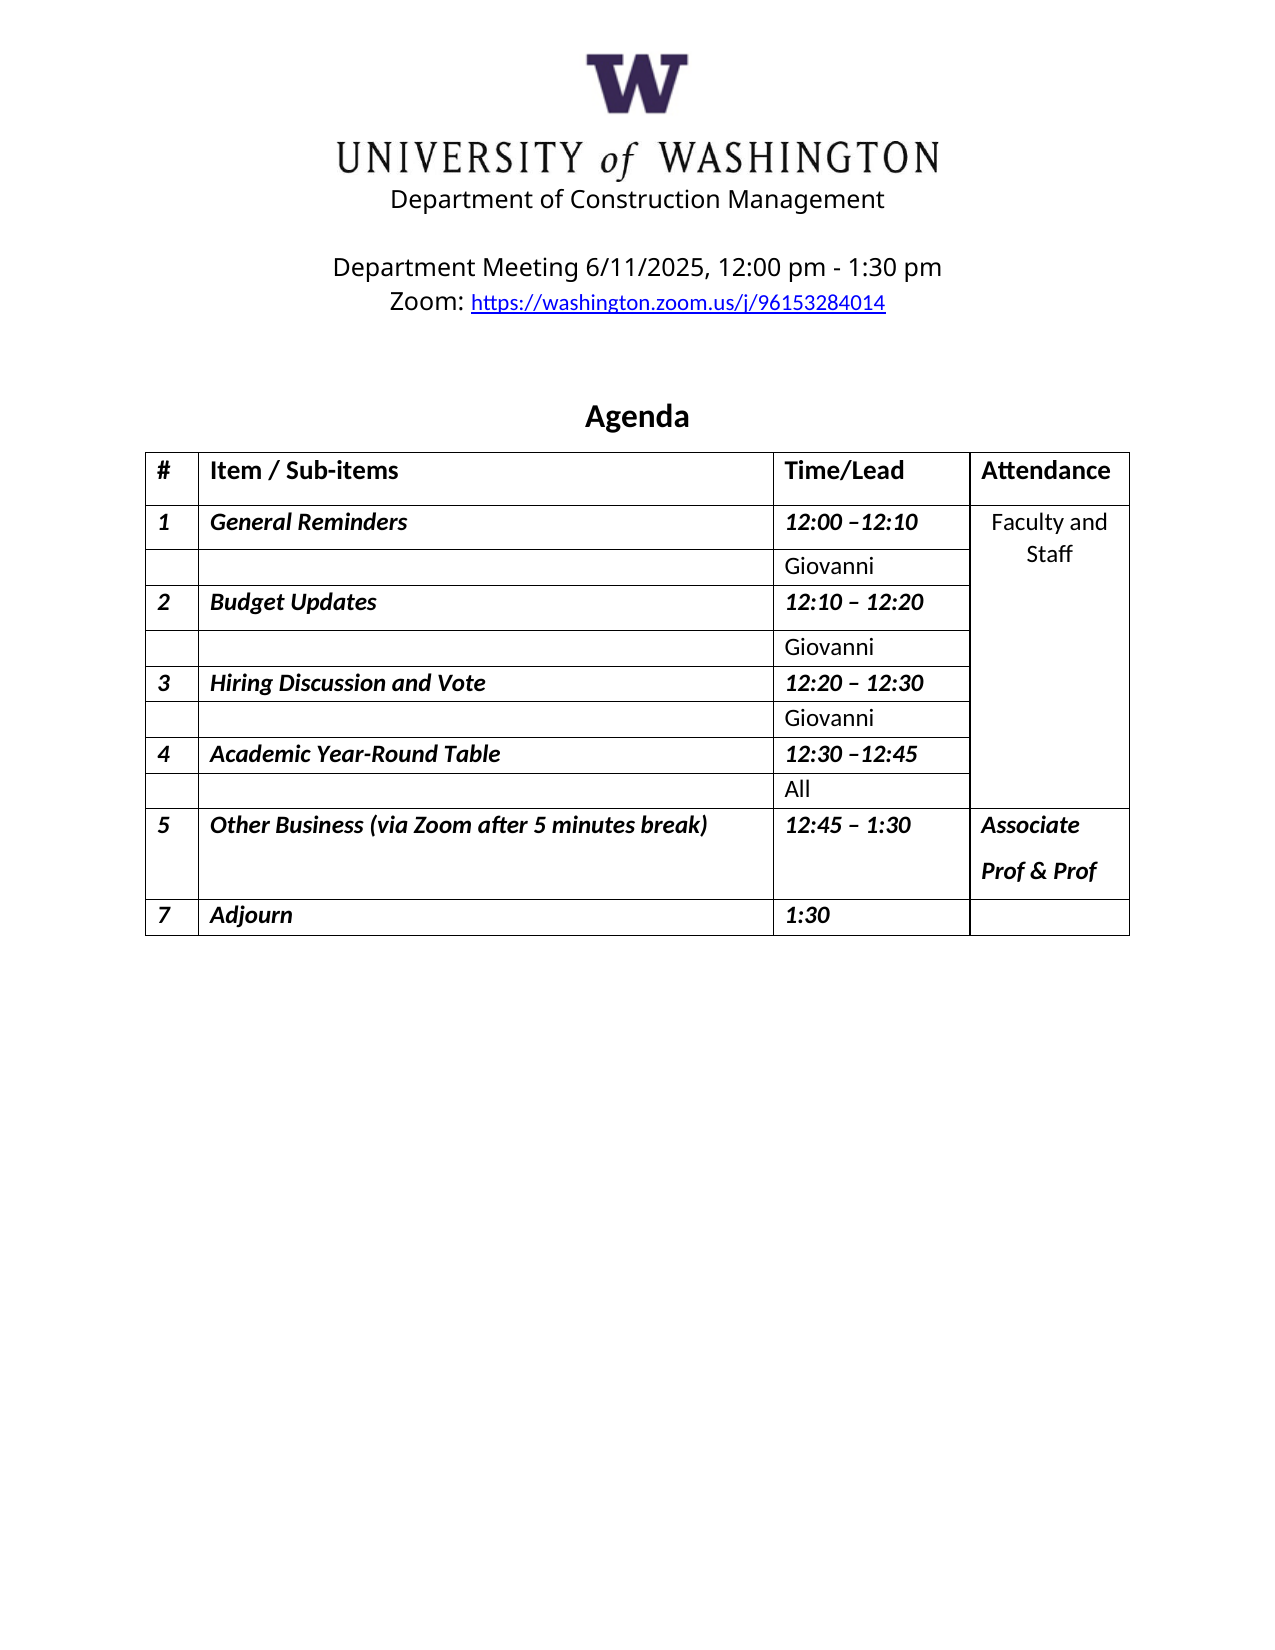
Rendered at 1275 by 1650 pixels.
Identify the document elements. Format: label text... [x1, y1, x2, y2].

table_cell General Reminders [199, 506, 773, 549]
table_header Item / Sub-items [199, 453, 773, 505]
table_cell Hiring Discussion and Vote [199, 667, 773, 701]
table_header # [146, 453, 198, 505]
table_cell [199, 702, 773, 737]
table_cell [146, 702, 198, 737]
table_cell 4 [146, 738, 198, 772]
table_cell 1:30 [774, 900, 969, 934]
table_cell Budget Updates [199, 586, 773, 630]
table_cell Other Business (via Zoom after 5 minutes break) [199, 809, 773, 899]
table_cell [199, 550, 773, 585]
table_cell Adjourn [199, 900, 773, 934]
table_header Time/Lead [774, 453, 969, 505]
picture [336, 28, 939, 182]
table_cell 3 [146, 667, 198, 701]
table_cell 12:30 –12:45 [774, 738, 969, 772]
table_cell 12:10 – 12:20 [774, 586, 969, 630]
table_cell [146, 631, 198, 666]
table_cell [146, 550, 198, 585]
table_cell 12:00 –12:10 [774, 506, 969, 549]
table_cell 12:45 – 1:30 [774, 809, 969, 899]
table_cell Faculty and Staff [971, 506, 1129, 808]
table_cell All [774, 774, 969, 808]
table_cell 2 [146, 586, 198, 630]
table_cell [971, 900, 1129, 934]
table_cell Giovanni [774, 702, 969, 737]
table_cell [199, 774, 773, 808]
table_cell [146, 774, 198, 808]
text Agenda [150, 395, 1125, 436]
table_cell 7 [146, 900, 198, 934]
table_cell [199, 631, 773, 666]
table_cell Associate Prof & Prof [971, 809, 1129, 899]
table_cell 12:20 – 12:30 [774, 667, 969, 701]
table_cell 5 [146, 809, 198, 899]
table_header Attendance [971, 453, 1129, 505]
table_cell Giovanni [774, 550, 969, 585]
table_cell 1 [146, 506, 198, 549]
table_cell Academic Year-Round Table [199, 738, 773, 772]
table_cell Giovanni [774, 631, 969, 666]
